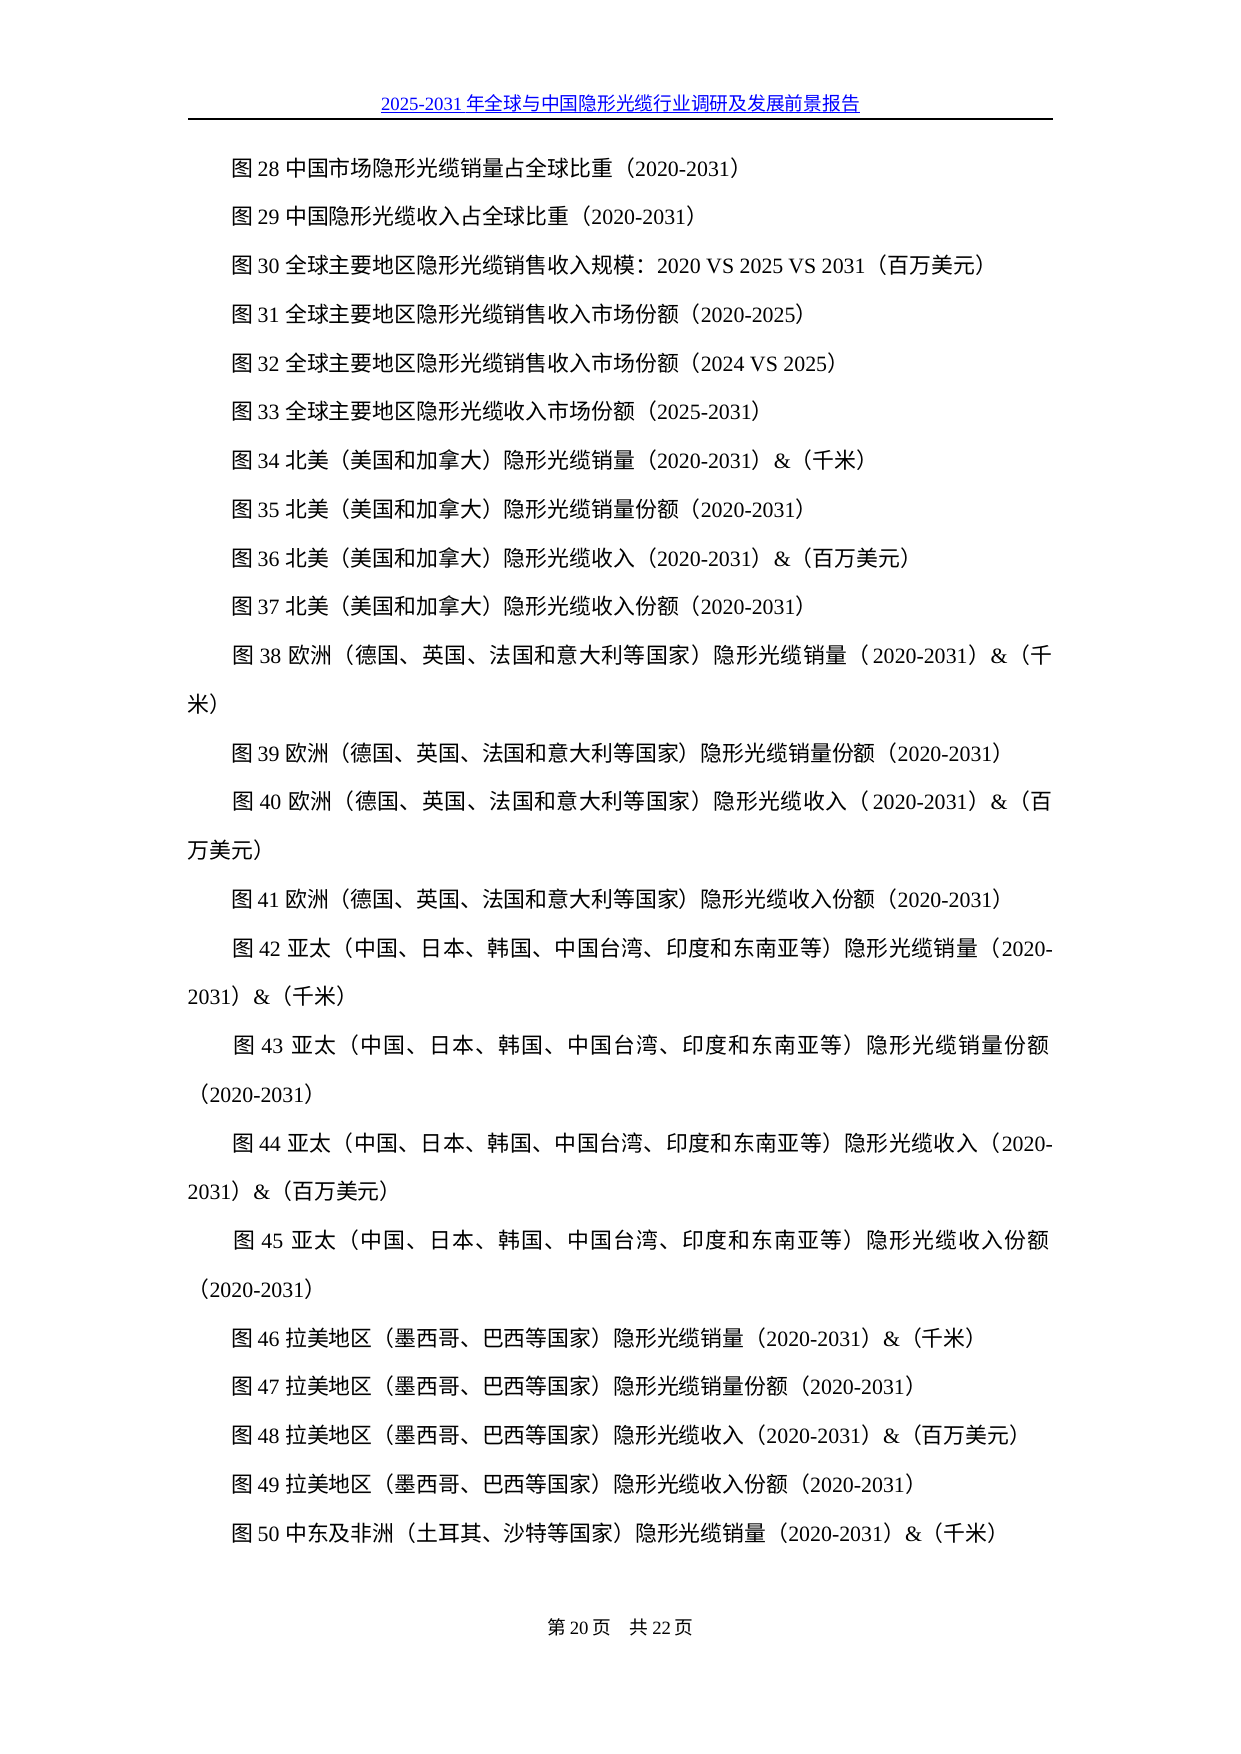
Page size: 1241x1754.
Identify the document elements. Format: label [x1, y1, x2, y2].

text [187, 150, 1053, 1548]
